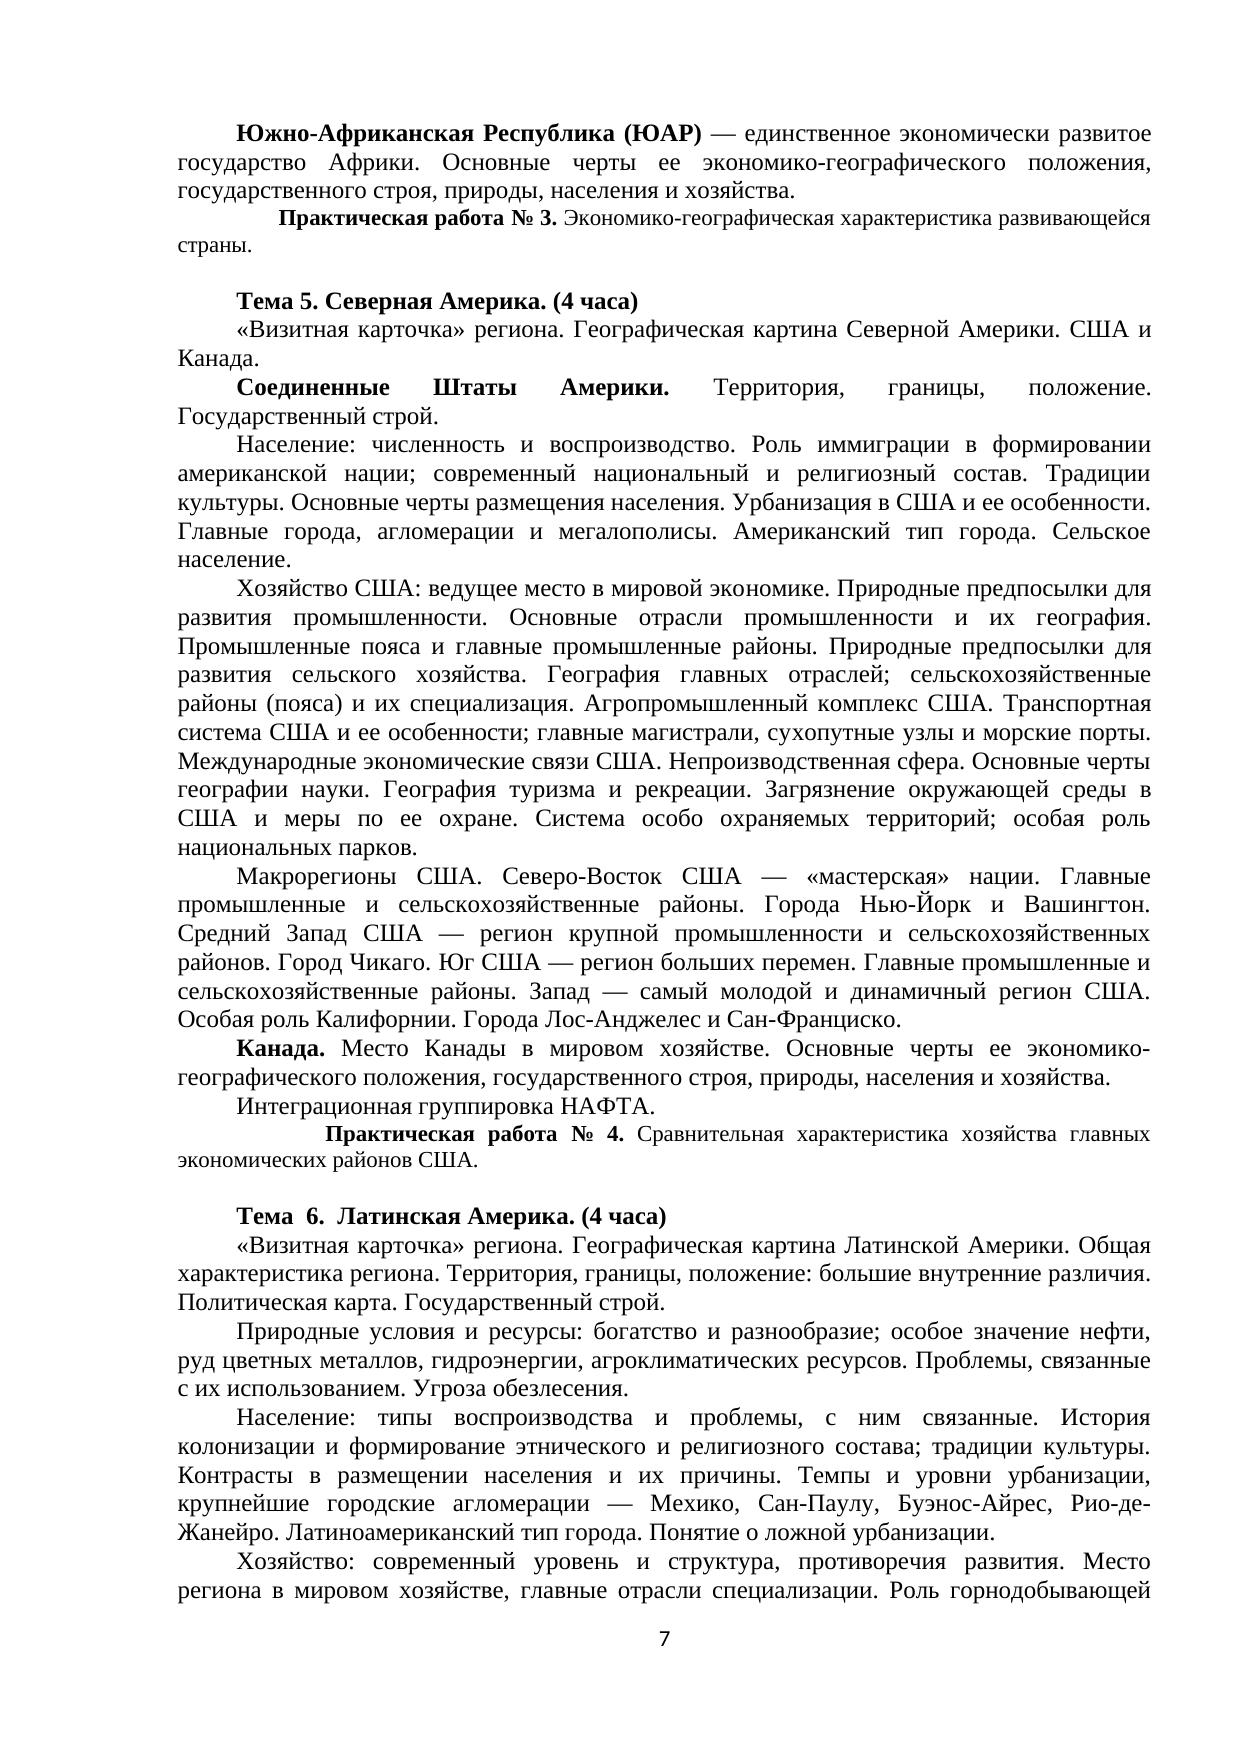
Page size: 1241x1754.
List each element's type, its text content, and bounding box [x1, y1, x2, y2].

text Южно-Африканская Республика (ЮАР) — единственное экономически развитое государство Африки. Основные черты ее экономико-географического положения, государственного строя, природы, населения и хозяйства. [177, 118, 1152, 204]
text Население: типы воспроизводства и проблемы, с ним связанные. История колонизации и формирование этнического и религиозного состава; традиции культуры. Контрасты в размещении населения и их причины. Темпы и уровни урбанизации, крупнейшие городские агломерации — Мехико, Сан-Паулу, Буэнос-Айрес, Рио-де-Жанейро. Латиноамериканский тип города. Понятие о ложной урбанизации. [177, 1402, 1152, 1546]
text Население: численность и воспроизводство. Роль иммиграции в формировании американской нации; современный национальный и религиозный состав. Традиции культуры. Основные черты размещения населения. Урбанизация в США и ее особенности. Главные города, агломерации и мегалополисы. Американский тип города. Сельское население. [177, 429, 1152, 573]
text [177, 1546, 1152, 1603]
text «Визитная карточка» региона. Географическая картина Латинской Америки. Общая характеристика региона. Территория, границы, положение: большие внутренние различия. Политическая карта. Государственный строй. [177, 1230, 1152, 1316]
text Макрорегионы США. Северо-Восток США — «мастерская» нации. Главные промышленные и сельскохозяйственные районы. Города Нью-Йорк и Вашингтон. Средний Запад США — регион крупной промышленности и сельскохозяйственных районов. Город Чикаго. Юг США — регион больших перемен. Главные промышленные и сельскохозяйственные районы. Запад — самый молодой и динамичный регион США. Особая роль Калифорнии. Города Лос-Анджелес и Сан-Франциско. [177, 861, 1152, 1033]
text Тема 5. Северная Америка. (4 часа) [177, 286, 1152, 314]
text «Визитная карточка» региона. Географическая картина Северной Америки. США и Канада. [177, 314, 1152, 372]
text Интеграционная группировка НАФТА. [177, 1091, 1152, 1119]
text Природные условия и ресурсы: богатство и разнообразие; особое значение нефти, руд цветных металлов, гидроэнергии, агроклиматических ресурсов. Проблемы, связанные с их использованием. Угроза обезлесения. [177, 1316, 1152, 1402]
text Практическая работа № 4. Сравнительная характеристика хозяйства главных экономических районов США. [177, 1119, 1152, 1172]
text Практическая работа № 3. Экономико-географическая характеристика развивающейся страны. [177, 204, 1152, 257]
text Канада. Место Канады в мировом хозяйстве. Основные черты ее экономико-географического положения, государственного строя, природы, населения и хозяйства. [177, 1033, 1152, 1091]
text Хозяйство США: ведущее место в мировой экономике. Природные предпосылки для развития промышленности. Основные отрасли промышленности и их география. Промышленные пояса и главные промышленные районы. Природные предпосылки для развития сельского хозяйства. География главных отраслей; сельскохозяйственные районы (пояса) и их специализация. Агропромышленный комплекс США. Транспортная система США и ее особенности; главные магистрали, сухопутные узлы и морские порты. Международные экономические связи США. Непроизводственная сфера. Основные черты географии науки. География туризма и рекреации. Загрязнение окружающей среды в США и меры по ее охране. Система особо охраняемых территорий; особая роль национальных парков. [177, 573, 1152, 861]
text Тема 6. Латинская Америка. (4 часа) [177, 1201, 1152, 1230]
text Соединенные Штаты Америки. Территория, границы, положение. Государственный строй. [177, 372, 1152, 429]
